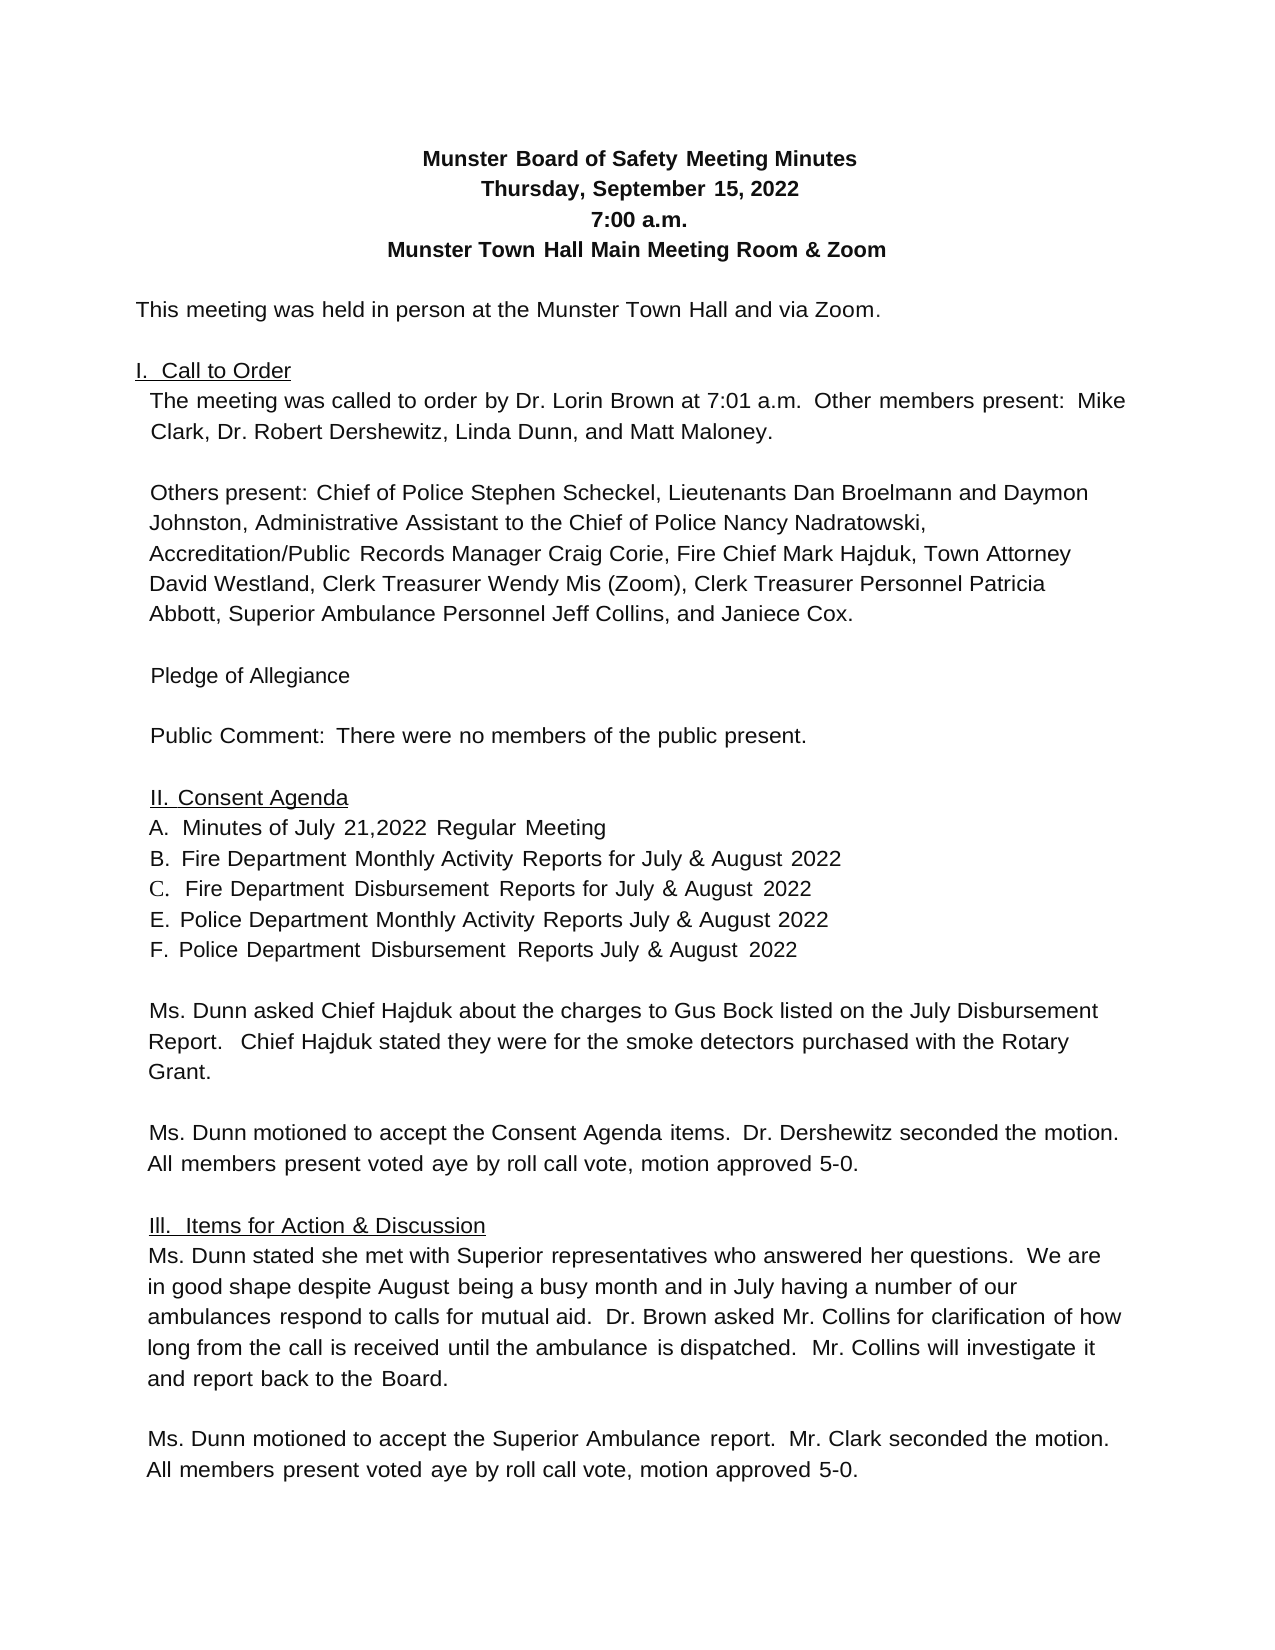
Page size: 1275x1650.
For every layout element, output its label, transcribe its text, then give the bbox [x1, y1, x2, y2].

text ambulances respond to calls for mutual aid. Dr. Brown asked Mr. Collins for clarification of how long from the call is received until the ambulance is dispatched. Mr. Collins will investigate it and report back to the Board. [147, 1304, 1127, 1391]
text This meeting was held in person at the Munster Town Hall and via Zoom. I. Call to Order [135, 262, 901, 383]
list Police Department Disbursement Reports July & August 2022 [149, 936, 1137, 963]
list Minutes of July 21,2022 Regular Meeting [148, 818, 1137, 840]
text Public Comment: There were no members of the public present. II. Consent Agenda [150, 695, 823, 818]
text Ms. Dunn asked Chief Hajduk about the charges to Gus Bock listed on the July Disbursement Report. Chief Hajduk stated they were for the smoke detectors purchased with the Rotary Grant. [148, 998, 1117, 1084]
text Ill. Items for Action & Discussion [148, 1212, 1137, 1238]
text Munster Board of Safety Meeting Minutes Thursday, September 15, 2022 [420, 146, 859, 202]
text Pledge of Allegiance [150, 663, 1137, 688]
list Police Department Monthly Activity Reports July & August 2022 [149, 906, 1137, 932]
list Fire Department Monthly Activity Reports for July & August 2022 [149, 845, 1137, 871]
text C. Fire Department Disbursement Reports for July & August 2022 [149, 875, 1137, 902]
text Ms. Dunn motioned to accept the Superior Ambulance report. Mr. Clark seconded the motion. All members present voted aye by roll call vote, motion approved 5-0. [146, 1426, 1117, 1482]
text Others present: Chief of Police Stephen Scheckel, Lieutenants Dan Broelmann and Daymon Johnston, Administrative Assistant to the Chief of Police Nancy Nadratowski, Accreditation/Public Records Manager Craig Corie, Fire Chief Mark Hajduk, Town Attorney David Westland, Clerk Treasurer Wendy Mis (Zoom), Clerk Treasurer Personnel Patricia Abbott, Superior Ambulance Personnel Jeff Collins, and Janiece Cox. [149, 480, 1117, 627]
text Munster Town Hall Main Meeting Room & Zoom [150, 237, 1137, 262]
text Ms. Dunn stated she met with Superior representatives who answered her questions. We are in good shape despite August being a busy month and in July having a number of our [147, 1243, 1115, 1299]
text Ms. Dunn motioned to accept the Consent Agenda items. Dr. Dershewitz seconded the motion. All members present voted aye by roll call vote, motion approved 5-0. [147, 1120, 1127, 1176]
text 7:00 a.m. [141, 207, 1137, 232]
text The meeting was called to order by Dr. Lorin Brown at 7:01 a.m. Other members present: Mike Clark, Dr. Robert Dershewitz, Linda Dunn, and Matt Maloney. [149, 388, 1137, 444]
